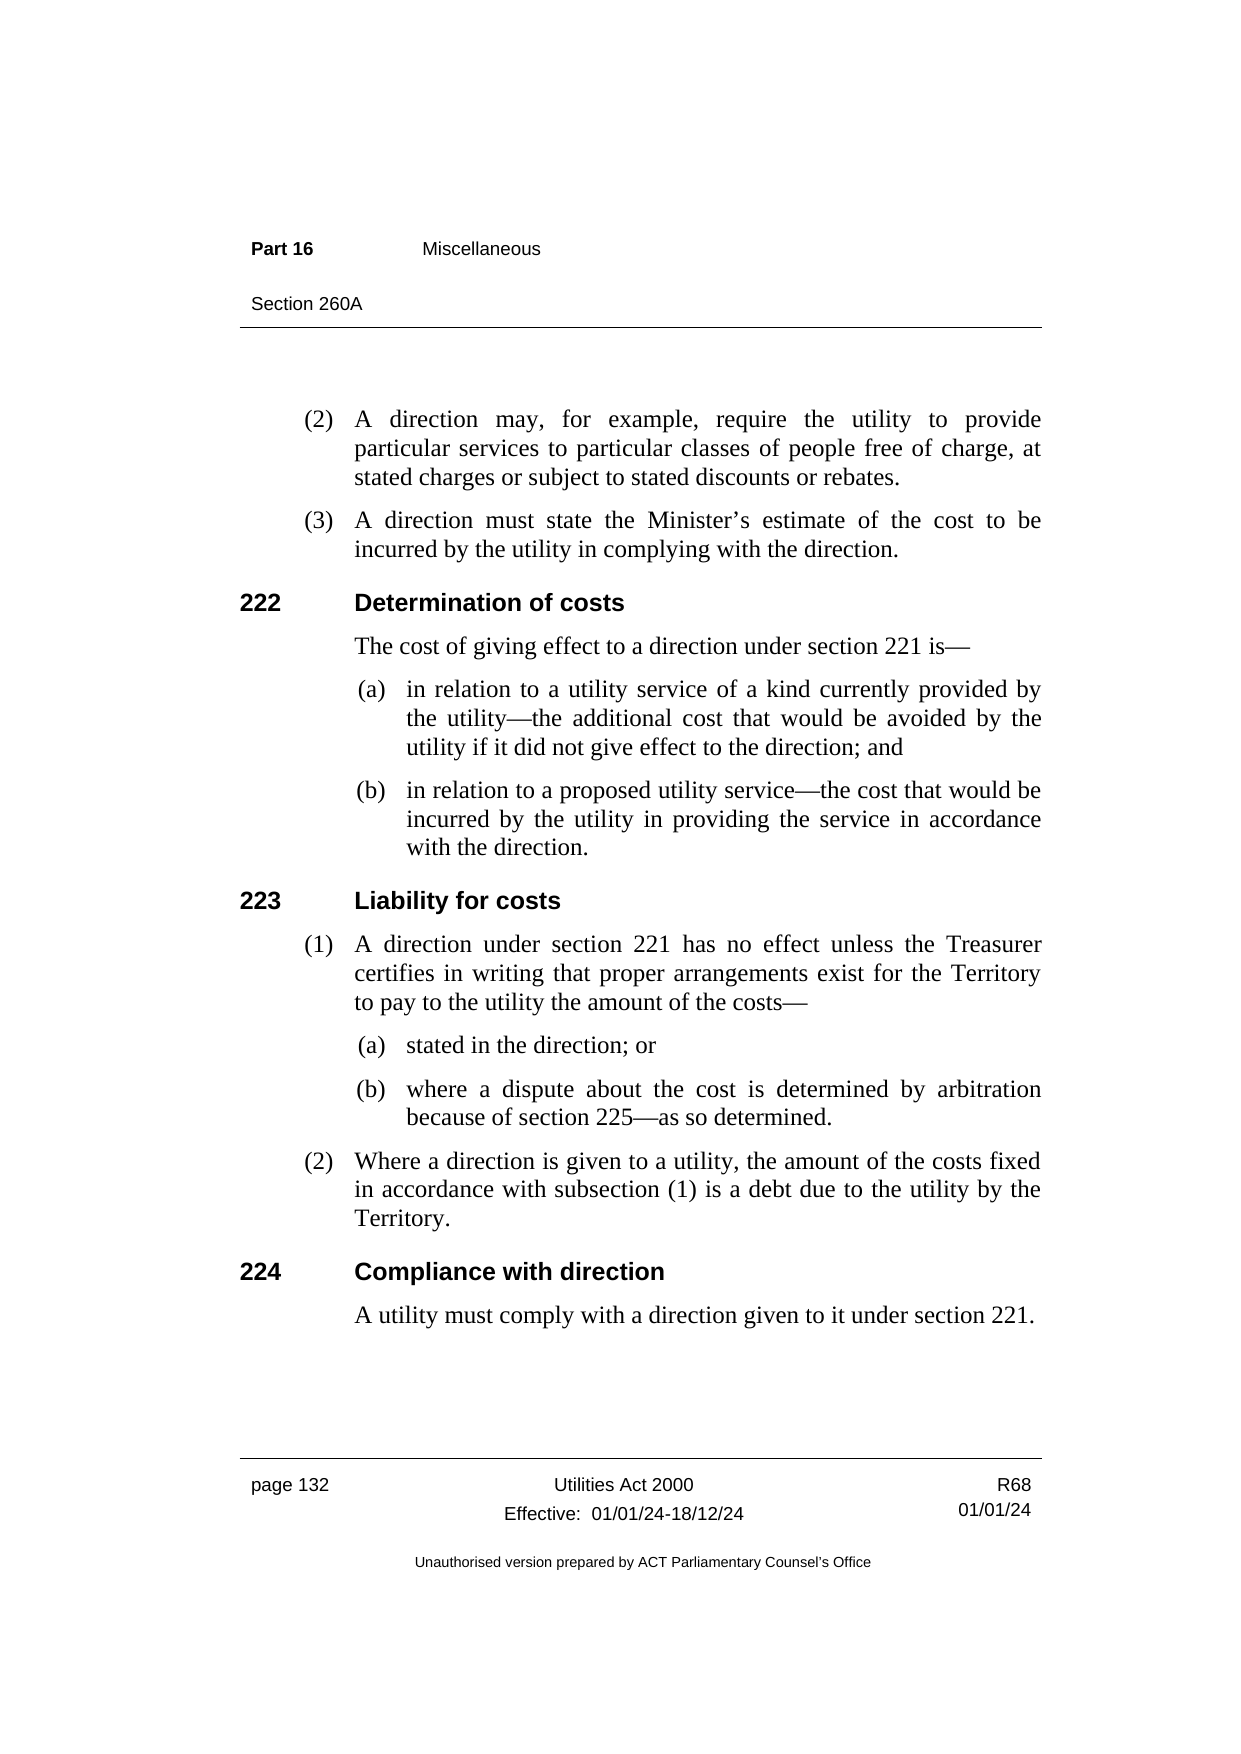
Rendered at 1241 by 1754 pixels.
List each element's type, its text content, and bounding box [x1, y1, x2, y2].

text The cost of giving effect to a direction under section 221 is— [354, 631, 1042, 659]
text 224 Compliance with direction [239, 1257, 1042, 1286]
text (2) Where a direction is given to a utility, the amount of the costs fixed in accordance with subsection (1) is a debt due to the utility by the Territory. [239, 1146, 1042, 1232]
text (a) stated in the direction; or [239, 1030, 1042, 1059]
text (2) A direction may, for example, require the utility to provide particular services to particular classes of people free of charge, at stated charges or subject to stated discounts or rebates. [239, 404, 1042, 490]
text 223 Liability for costs [239, 886, 1042, 915]
text 222 Determination of costs [239, 587, 1042, 616]
text (b) where a dispute about the cost is determined by arbitration because of section 225—as so determined. [239, 1074, 1042, 1131]
text (b) in relation to a proposed utility service—the cost that would be incurred by the utility in providing the service in accordance with the direction. [239, 775, 1042, 861]
text (a) in relation to a utility service of a kind currently provided by the utility—the additional cost that would be avoided by the utility if it did not give effect to the direction; and [239, 674, 1042, 760]
text (1) A direction under section 221 has no effect unless the Treasurer certifies in writing that proper arrangements exist for the Territory to pay to the utility the amount of the costs— [239, 929, 1042, 1016]
text (3) A direction must state the Minister’s estimate of the cost to be incurred by the utility in complying with the direction. [239, 505, 1042, 562]
text A utility must comply with a direction given to it under section 221. [354, 1300, 1042, 1329]
